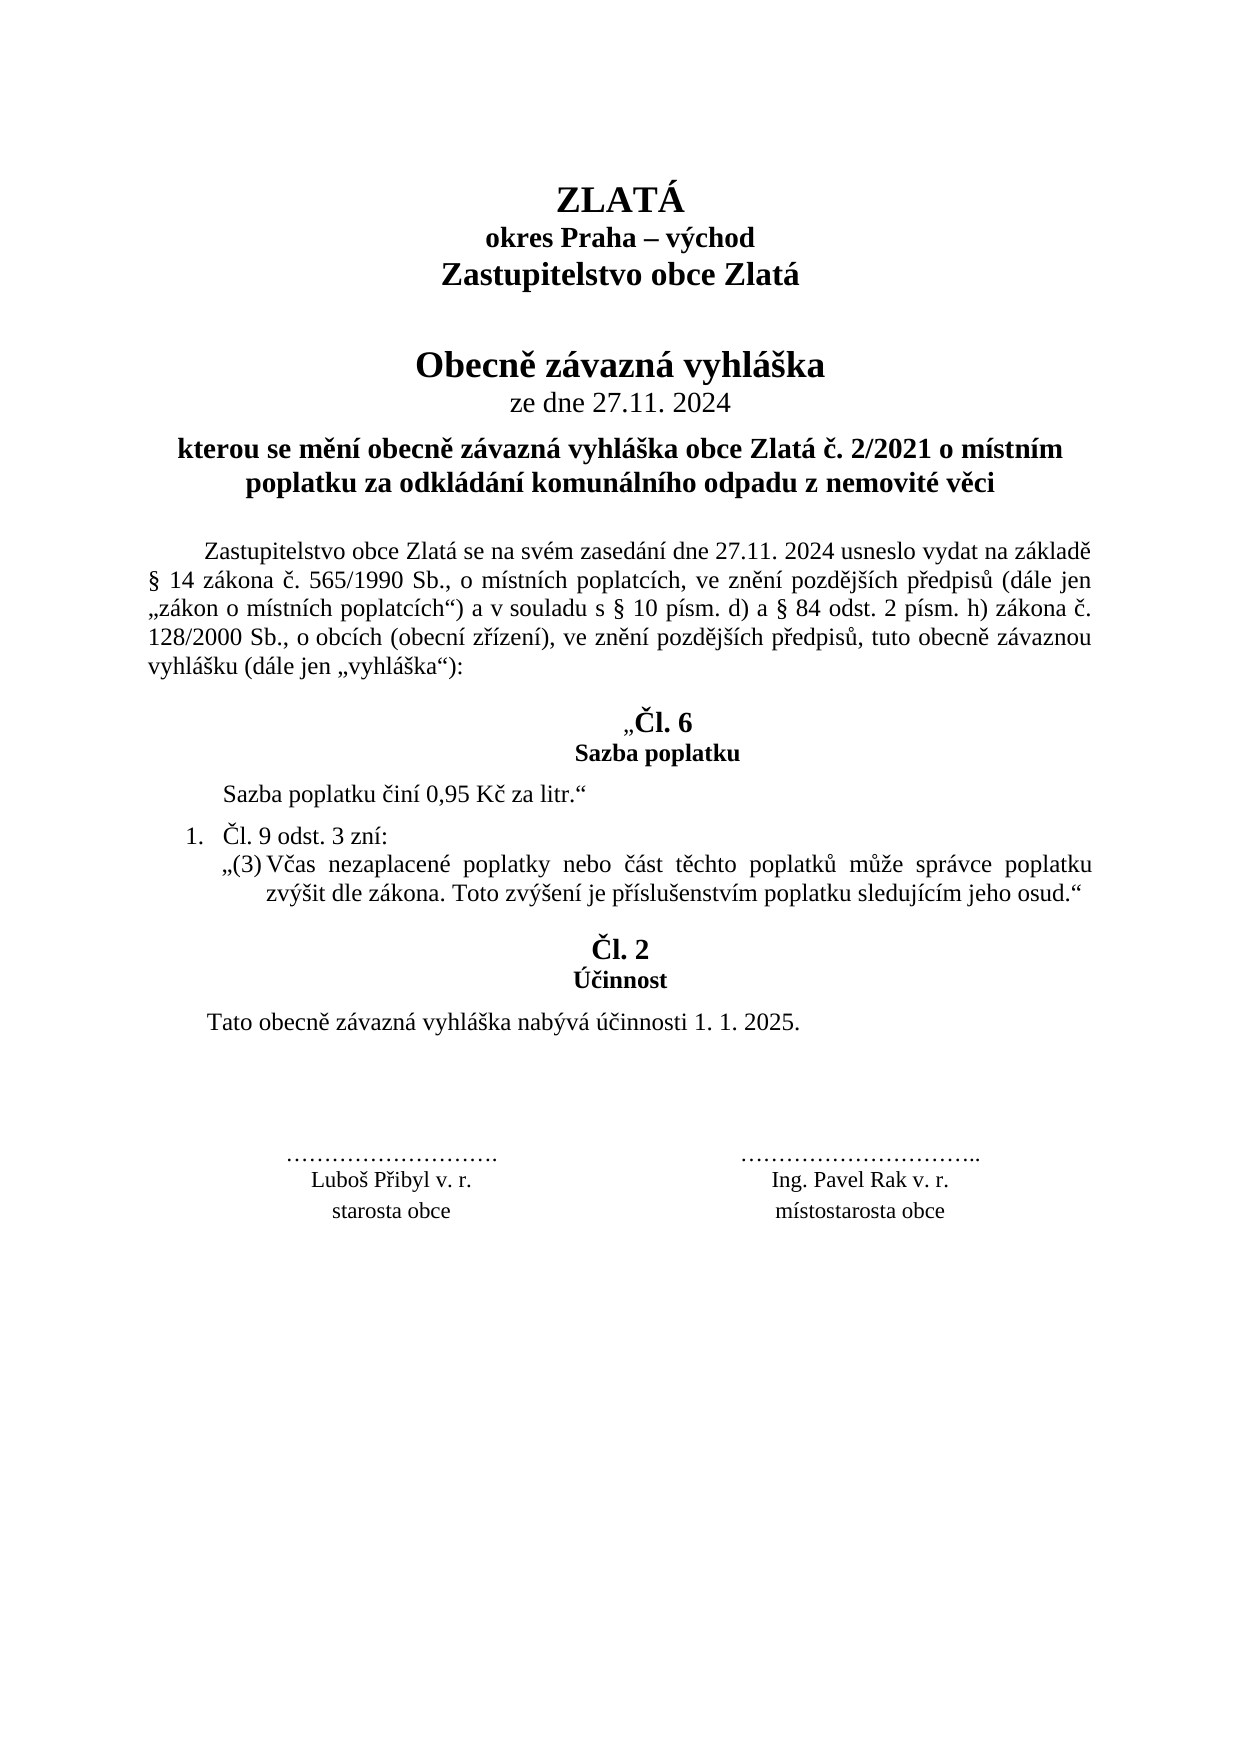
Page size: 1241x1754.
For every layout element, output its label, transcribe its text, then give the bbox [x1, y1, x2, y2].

text Sazba poplatku [223, 738, 1093, 767]
text „Čl. 6 [223, 705, 1093, 738]
list Čl. 9 odst. 3 zní: [185, 821, 1093, 849]
text Tato obecně závazná vyhláška nabývá účinnosti 1. 1. 2025. [148, 1007, 1093, 1036]
text Zastupitelstvo obce Zlatá [148, 254, 1093, 292]
text Účinnost [148, 966, 1093, 994]
text okres Praha – východ [148, 220, 1093, 254]
text starosta obce místostarosta obce [148, 1198, 1093, 1224]
text Zastupitelstvo obce Zlatá se na svém zasedání dne 27.11. 2024 usneslo vydat na základě § 14 zákona č. 565/1990 Sb., o místních poplatcích, ve znění pozdějších předpisů (dále jen „zákon o místních poplatcích“) a v souladu s § 10 písm. d) a § 84 odst. 2 písm. h) zákona č. 128/2000 Sb., o obcích (obecní zřízení), ve znění pozdějších předpisů, tuto obecně závaznou vyhlášku (dále jen „vyhláška“): [148, 536, 1093, 680]
text ze dne 27.11. 2024 [148, 385, 1093, 419]
text kterou se mění obecně závazná vyhláška obce Zlatá č. 2/2021 o místním poplatku za odkládání komunálního odpadu z nemovité věci [148, 431, 1093, 498]
list Sazba poplatku činí 0,95 Kč za litr.“ [223, 779, 1093, 808]
text ZLATÁ [148, 177, 1093, 220]
text ………………………. ………………………….. [148, 1140, 1093, 1166]
text Obecně závazná vyhláška [148, 342, 1093, 385]
text Čl. 2 [148, 932, 1093, 966]
list „(3) Včas nezaplacené poplatky nebo část těchto poplatků může správce poplatku zvýšit dle zákona. Toto zvýšení je příslušenstvím poplatku sledujícím jeho osud.“ [221, 849, 1093, 907]
text Luboš Přibyl v. r. Ing. Pavel Rak v. r. [148, 1166, 1093, 1192]
